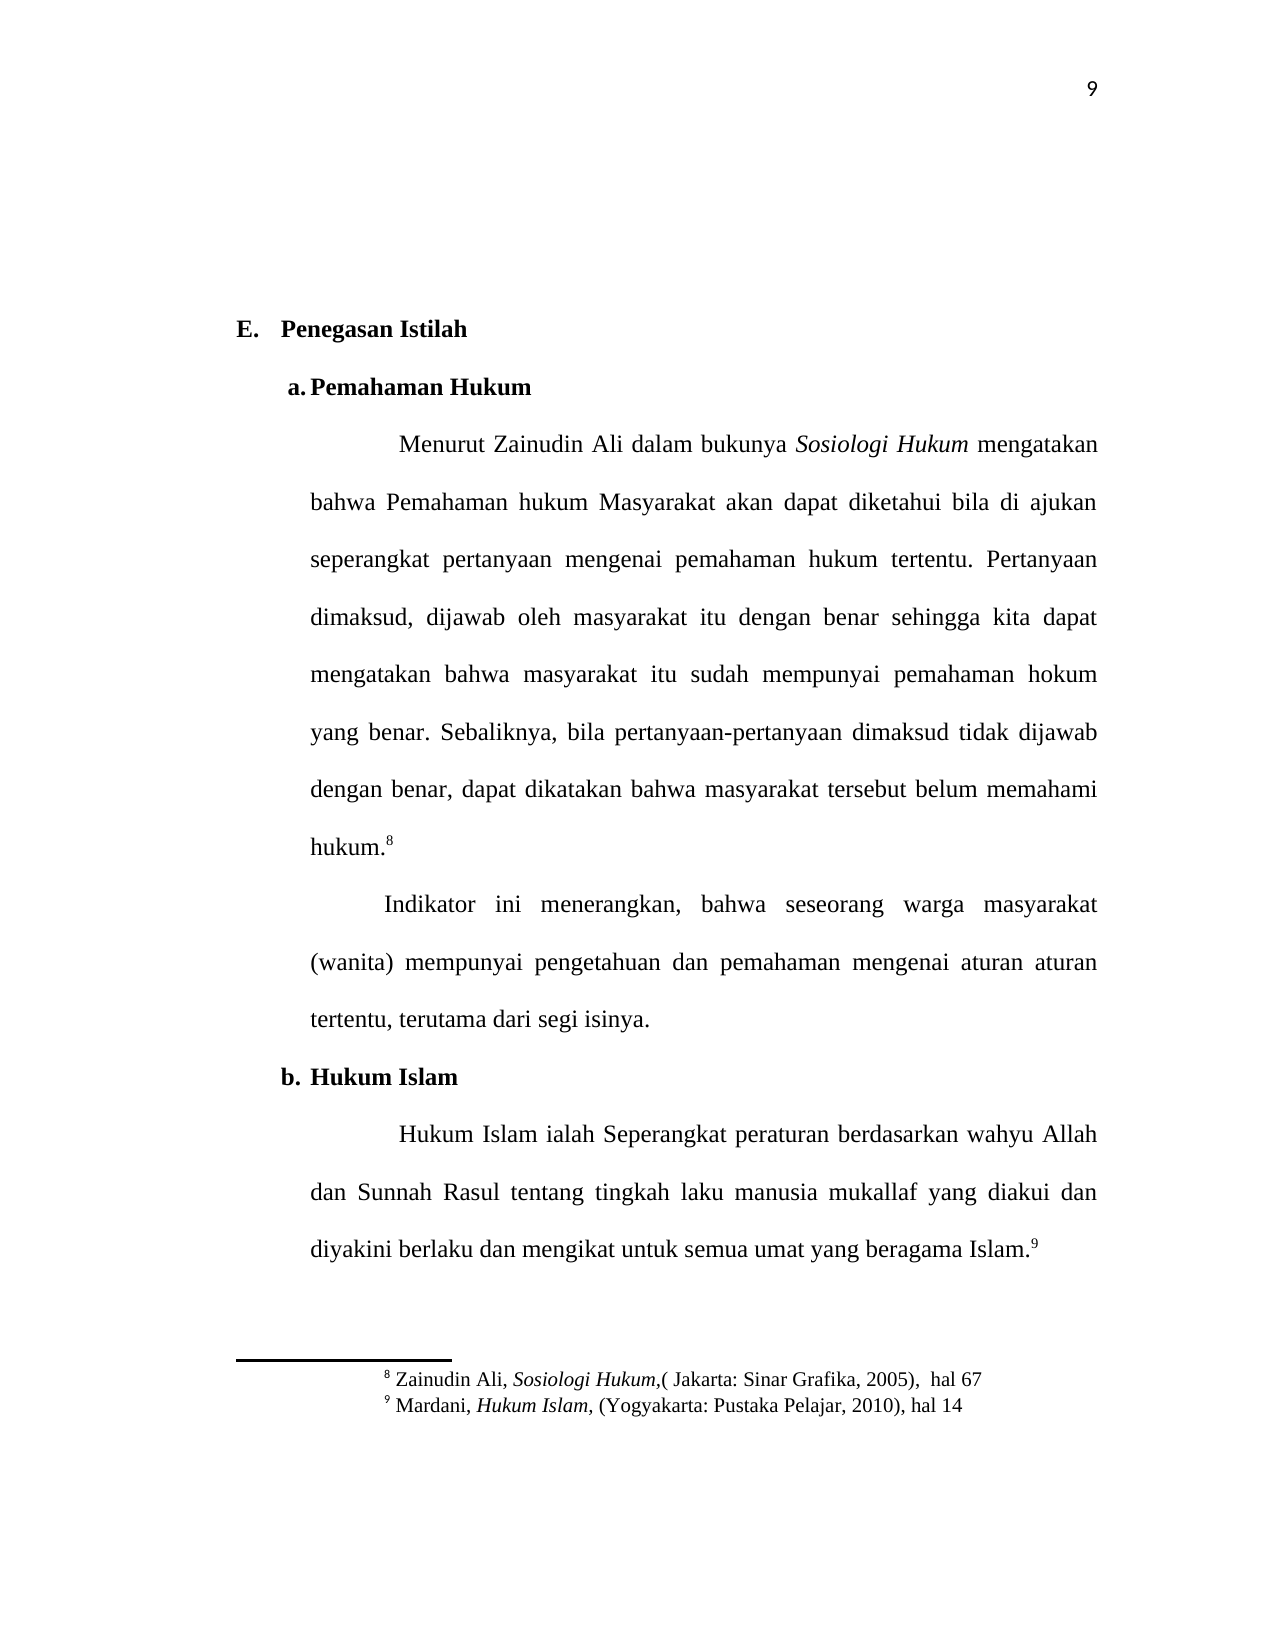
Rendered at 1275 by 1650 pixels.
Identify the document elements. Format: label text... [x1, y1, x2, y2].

text Menurut Zainudin Ali dalam bukunya Sosiologi Hukum mengatakan bahwa Pemahaman hukum Masyarakat akan dapat diketahui bila di ajukan seperangkat pertanyaan mengenai pemahaman hukum tertentu. Pertanyaan dimaksud, dijawab oleh masyarakat itu dengan benar sehingga kita dapat mengatakan bahwa masyarakat itu sudah mempunyai pemahaman hokum yang benar. Sebaliknya, bila pertanyaan-pertanyaan dimaksud tidak dijawab dengan benar, dapat dikatakan bahwa masyarakat tersebut belum memahami hukum. [310, 429, 1098, 861]
list Hukum Islam ialah Seperangkat peraturan berdasarkan wahyu Allah dan Sunnah Rasul tentang tingkah laku manusia mukallaf yang diakui dan diyakini berlaku dan mengikat untuk semua umat yang beragama Islam. [310, 1119, 1098, 1263]
list Penegasan Istilah [236, 314, 1098, 343]
list Pemahaman Hukum [287, 372, 1098, 401]
list Hukum Islam [281, 1062, 1098, 1091]
text Indikator ini menerangkan, bahwa seseorang warga masyarakat (wanita) mempunyai pengetahuan dan pemahaman mengenai aturan aturan tertentu, terutama dari segi isinya. [310, 889, 1098, 1033]
